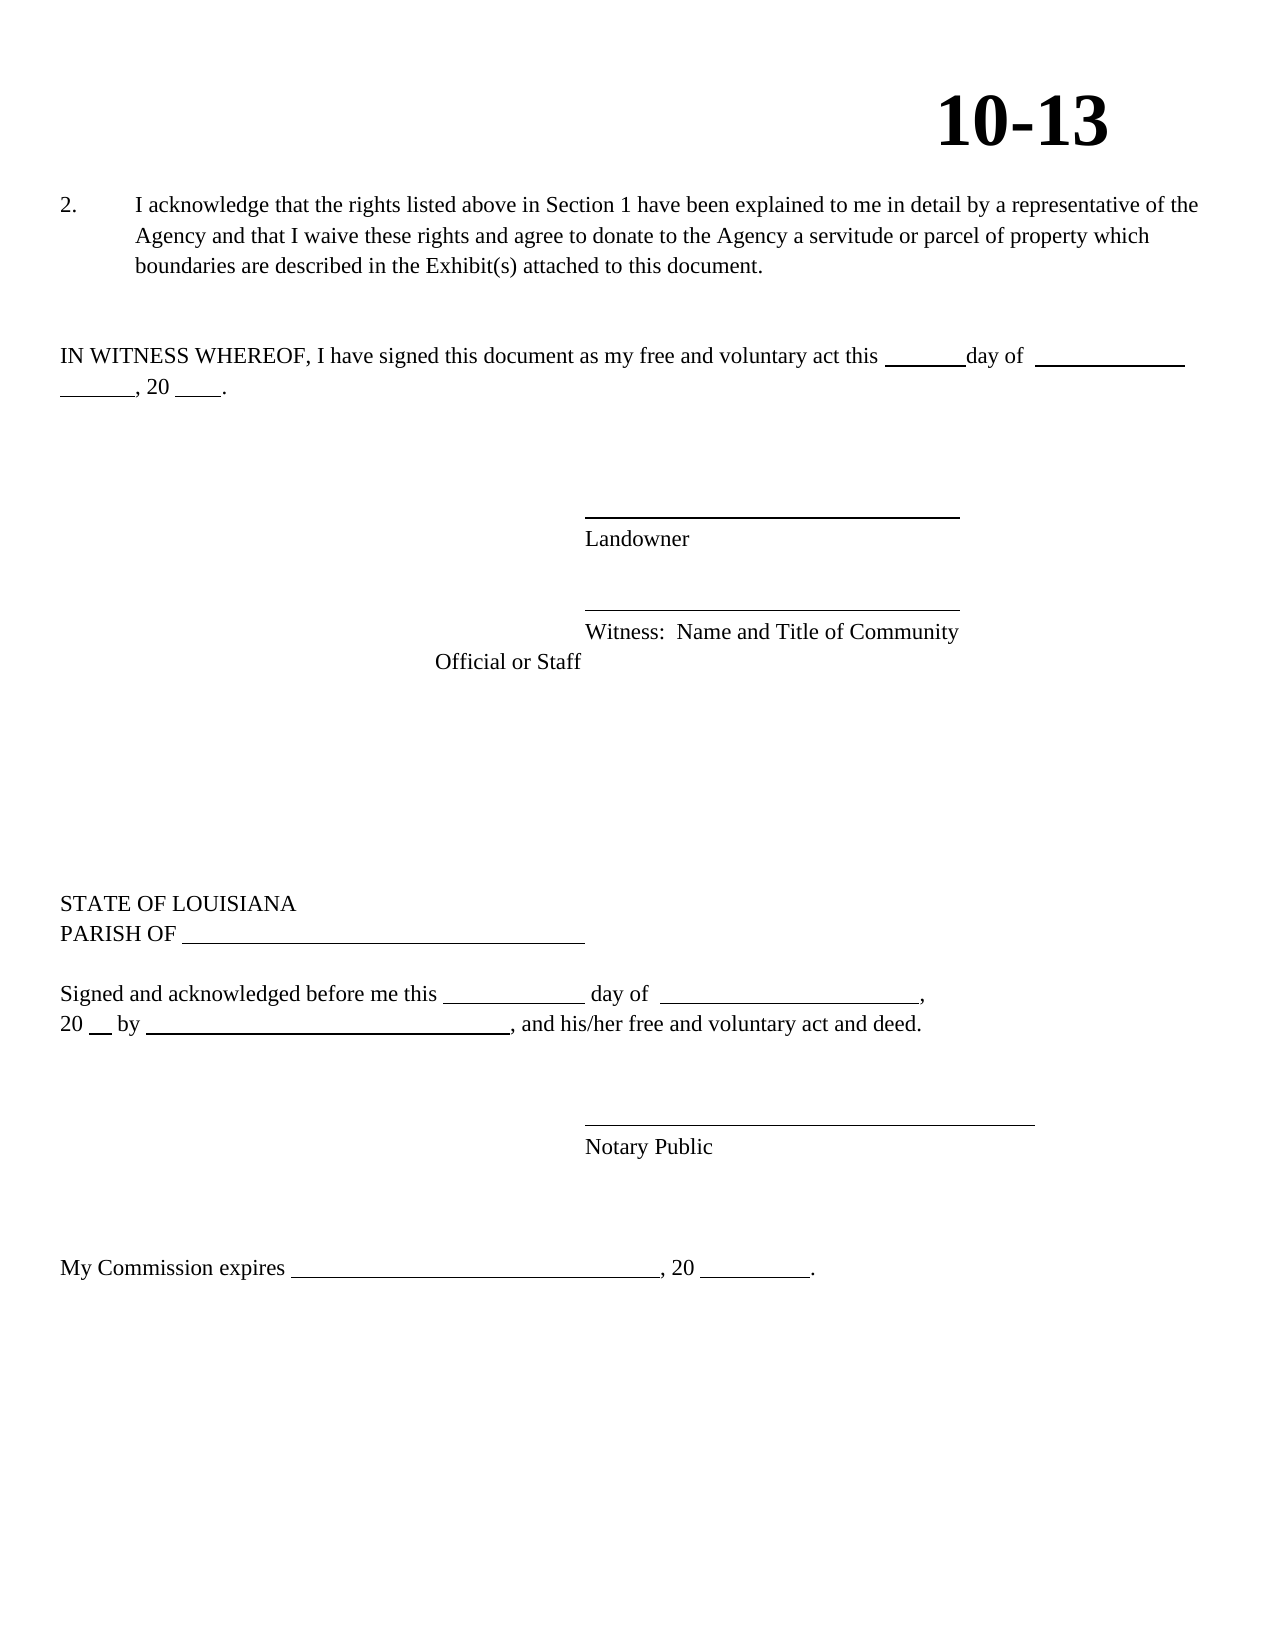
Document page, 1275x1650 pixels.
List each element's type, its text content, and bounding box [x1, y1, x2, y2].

text IN WITNESS WHEREOF, I have signed this document as my free and voluntary act this day of , 20 . [60, 342, 1215, 399]
text PARISH OF [60, 920, 1215, 946]
text Signed and acknowledged before me this day of , [60, 980, 1215, 1007]
text 20 by , and his/her free and voluntary act and deed. [60, 1010, 1215, 1037]
text Witness: Name and Title of Community Official or Staff [60, 618, 1215, 674]
text Notary Public [60, 1133, 1215, 1159]
text Landowner [60, 525, 1215, 552]
text 2. I acknowledge that the rights listed above in Section 1 have been explained to me in detail by a representative of the Agency and that I waive these rights and agree to donate to the Agency a servitude or parcel of property which boundaries are described in the Exhibit(s) attached to this document. [60, 191, 1215, 278]
text My Commission expires , 20 . [60, 1254, 1215, 1280]
text STATE OF LOUISIANA [60, 889, 1215, 916]
